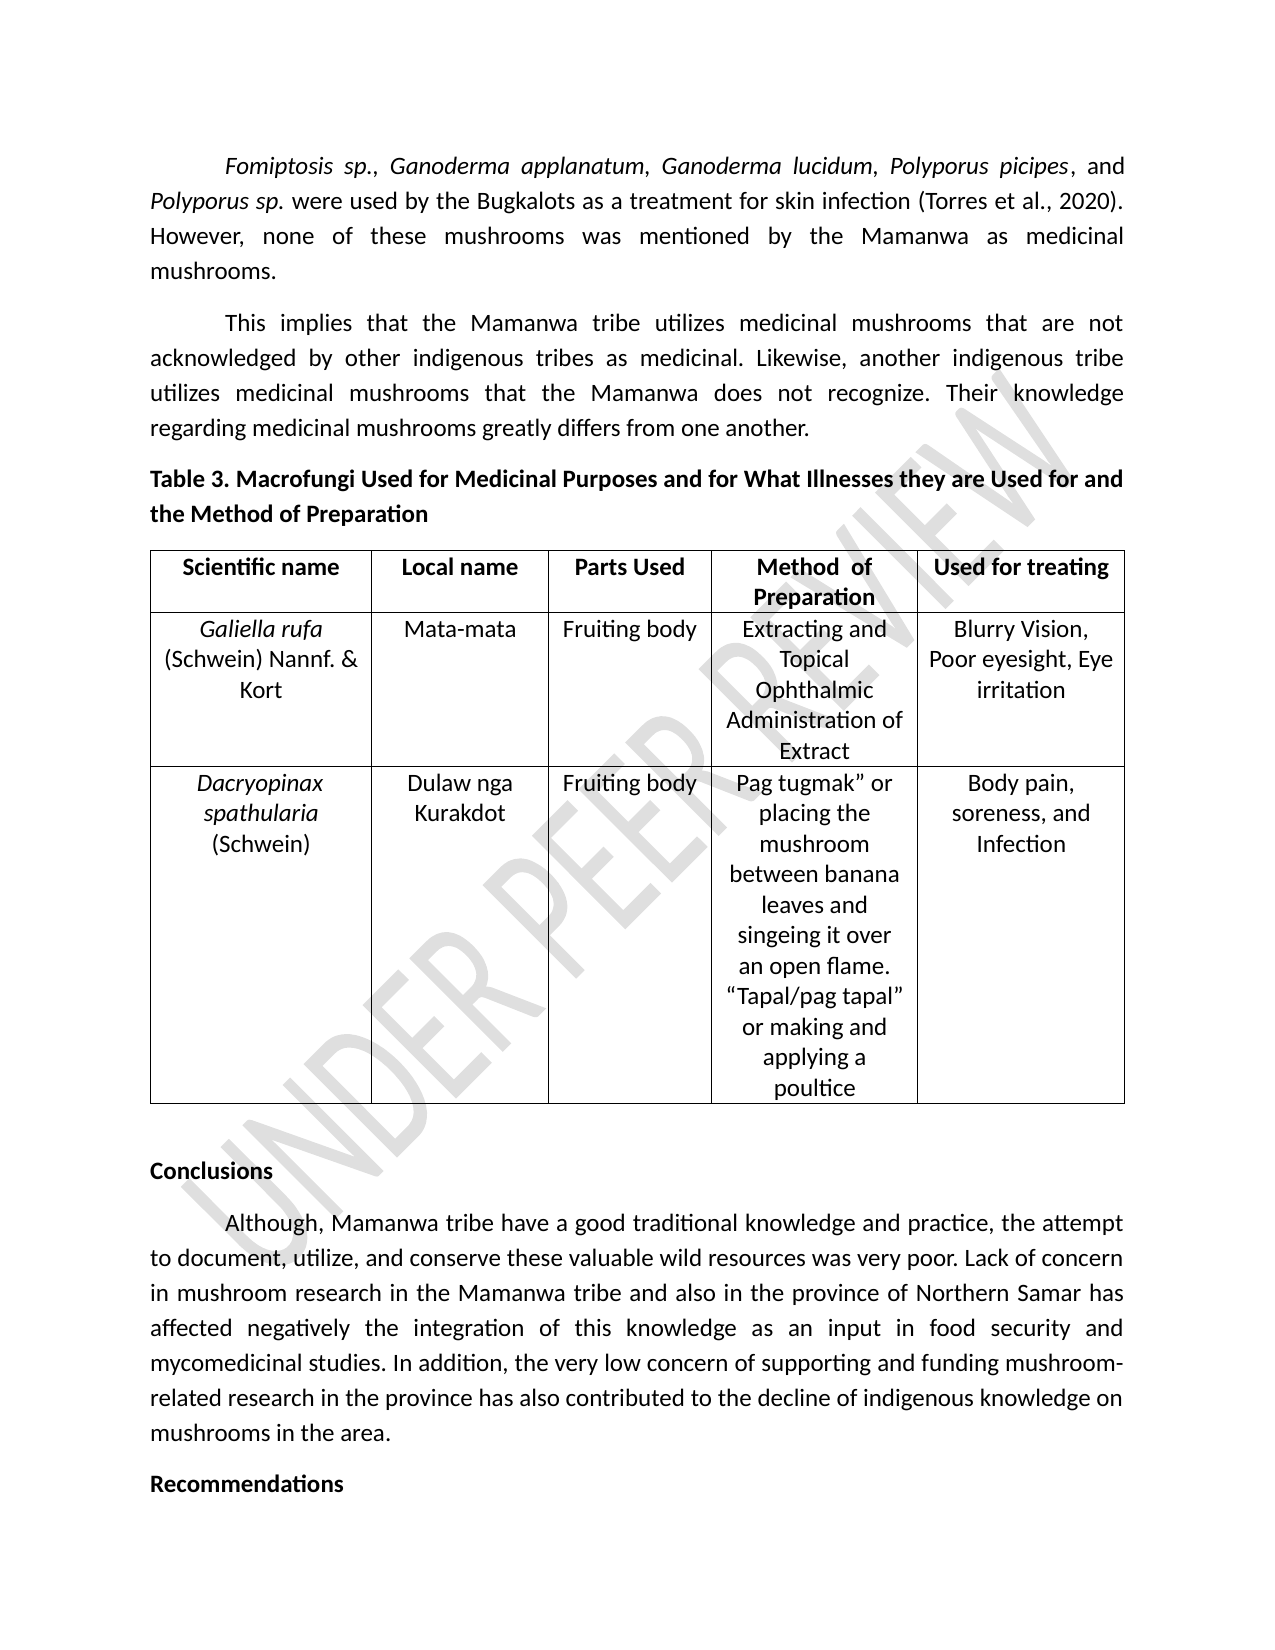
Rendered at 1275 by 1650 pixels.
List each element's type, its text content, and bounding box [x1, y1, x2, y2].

table_cell Dulaw nga Kurakdot [372, 767, 548, 1102]
table_cell Body pain, soreness, and Infection [918, 767, 1124, 1102]
table_header Scientific name [151, 551, 371, 612]
table_header Parts Used [549, 551, 711, 612]
table_cell Extracting and Topical Ophthalmic Administration of Extract [712, 613, 917, 766]
table_cell Fruiting body [549, 613, 711, 766]
table_cell Galiella rufa (Schwein) Nannf. & Kort [151, 613, 371, 766]
table_cell Fruiting body [549, 767, 711, 1102]
text Recommendations [150, 1468, 1125, 1499]
table_header Local name [372, 551, 548, 612]
table_header Method of Preparation [712, 551, 917, 612]
table_cell Blurry Vision, Poor eyesight, Eye irritation [918, 613, 1124, 766]
table_cell Mata-mata [372, 613, 548, 766]
table_cell Dacryopinax spathularia (Schwein) [151, 767, 371, 1102]
table_header Used for treating [918, 551, 1124, 612]
text Fomiptosis sp., Ganoderma applanatum, Ganoderma lucidum, Polyporus picipes, and Polyporus sp. were used by the Bugkalots as a treatment for skin infection (Torres et al., 2020). However, none of these mushrooms was mentioned by the Mamanwa as medicinal mushrooms. [150, 150, 1125, 286]
text Conclusions [150, 1155, 1125, 1186]
text Table 3. Macrofungi Used for Medicinal Purposes and for What Illnesses they are Used for and the Method of Preparation [150, 463, 1125, 529]
text Although, Mamanwa tribe have a good traditional knowledge and practice, the attempt to document, utilize, and conserve these valuable wild resources was very poor. Lack of concern in mushroom research in the Mamanwa tribe and also in the province of Northern Samar has affected negatively the integration of this knowledge as an input in food security and mycomedicinal studies. In addition, the very low concern of supporting and funding mushroom-related research in the province has also contributed to the decline of indigenous knowledge on mushrooms in the area. [150, 1207, 1125, 1447]
table_cell Pag tugmak” or placing the mushroom between banana leaves and singeing it over an open flame. “Tapal/pag tapal” or making and applying a poultice [712, 767, 917, 1102]
text This implies that the Mamanwa tribe utilizes medicinal mushrooms that are not acknowledged by other indigenous tribes as medicinal. Likewise, another indigenous tribe utilizes medicinal mushrooms that the Mamanwa does not recognize. Their knowledge regarding medicinal mushrooms greatly differs from one another. [150, 307, 1125, 442]
